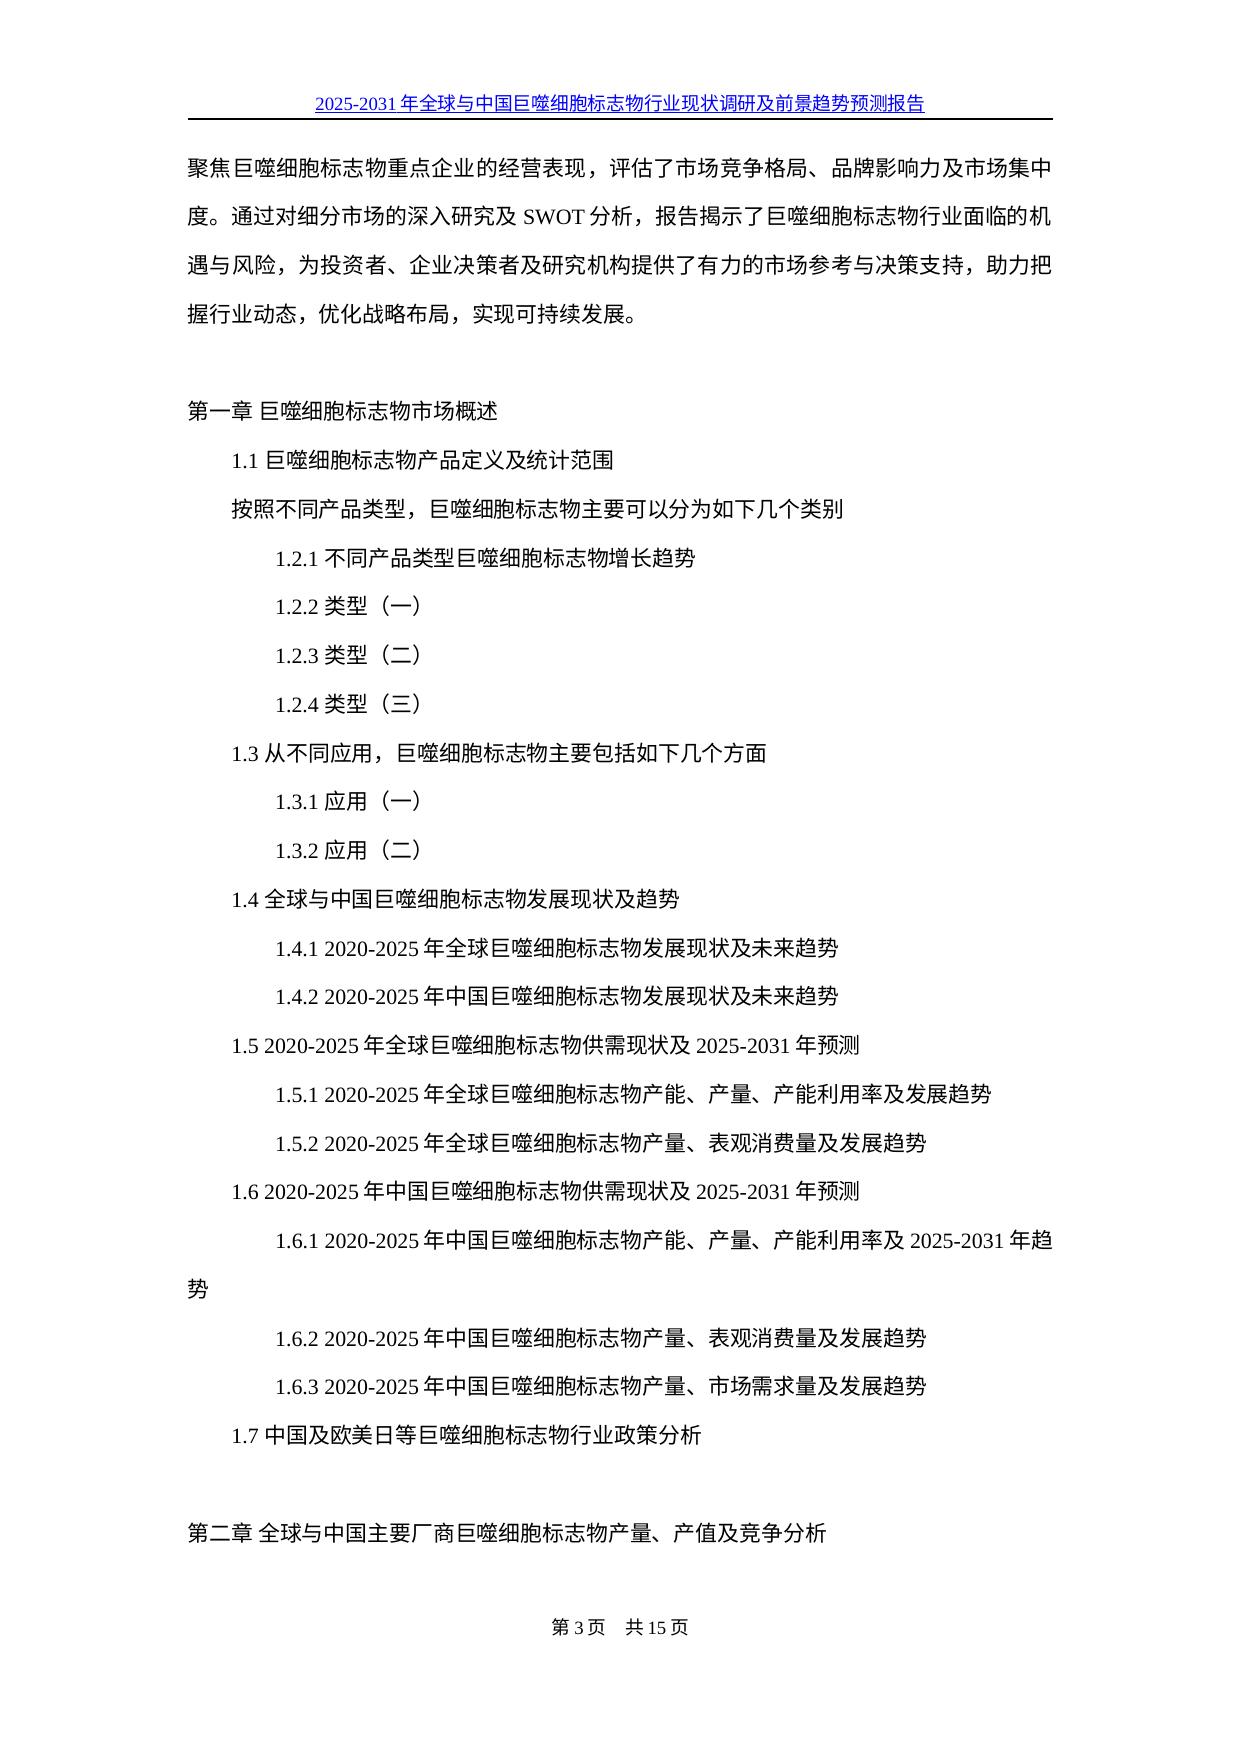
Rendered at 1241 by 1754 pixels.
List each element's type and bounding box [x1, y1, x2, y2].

text [187, 150, 1053, 1548]
